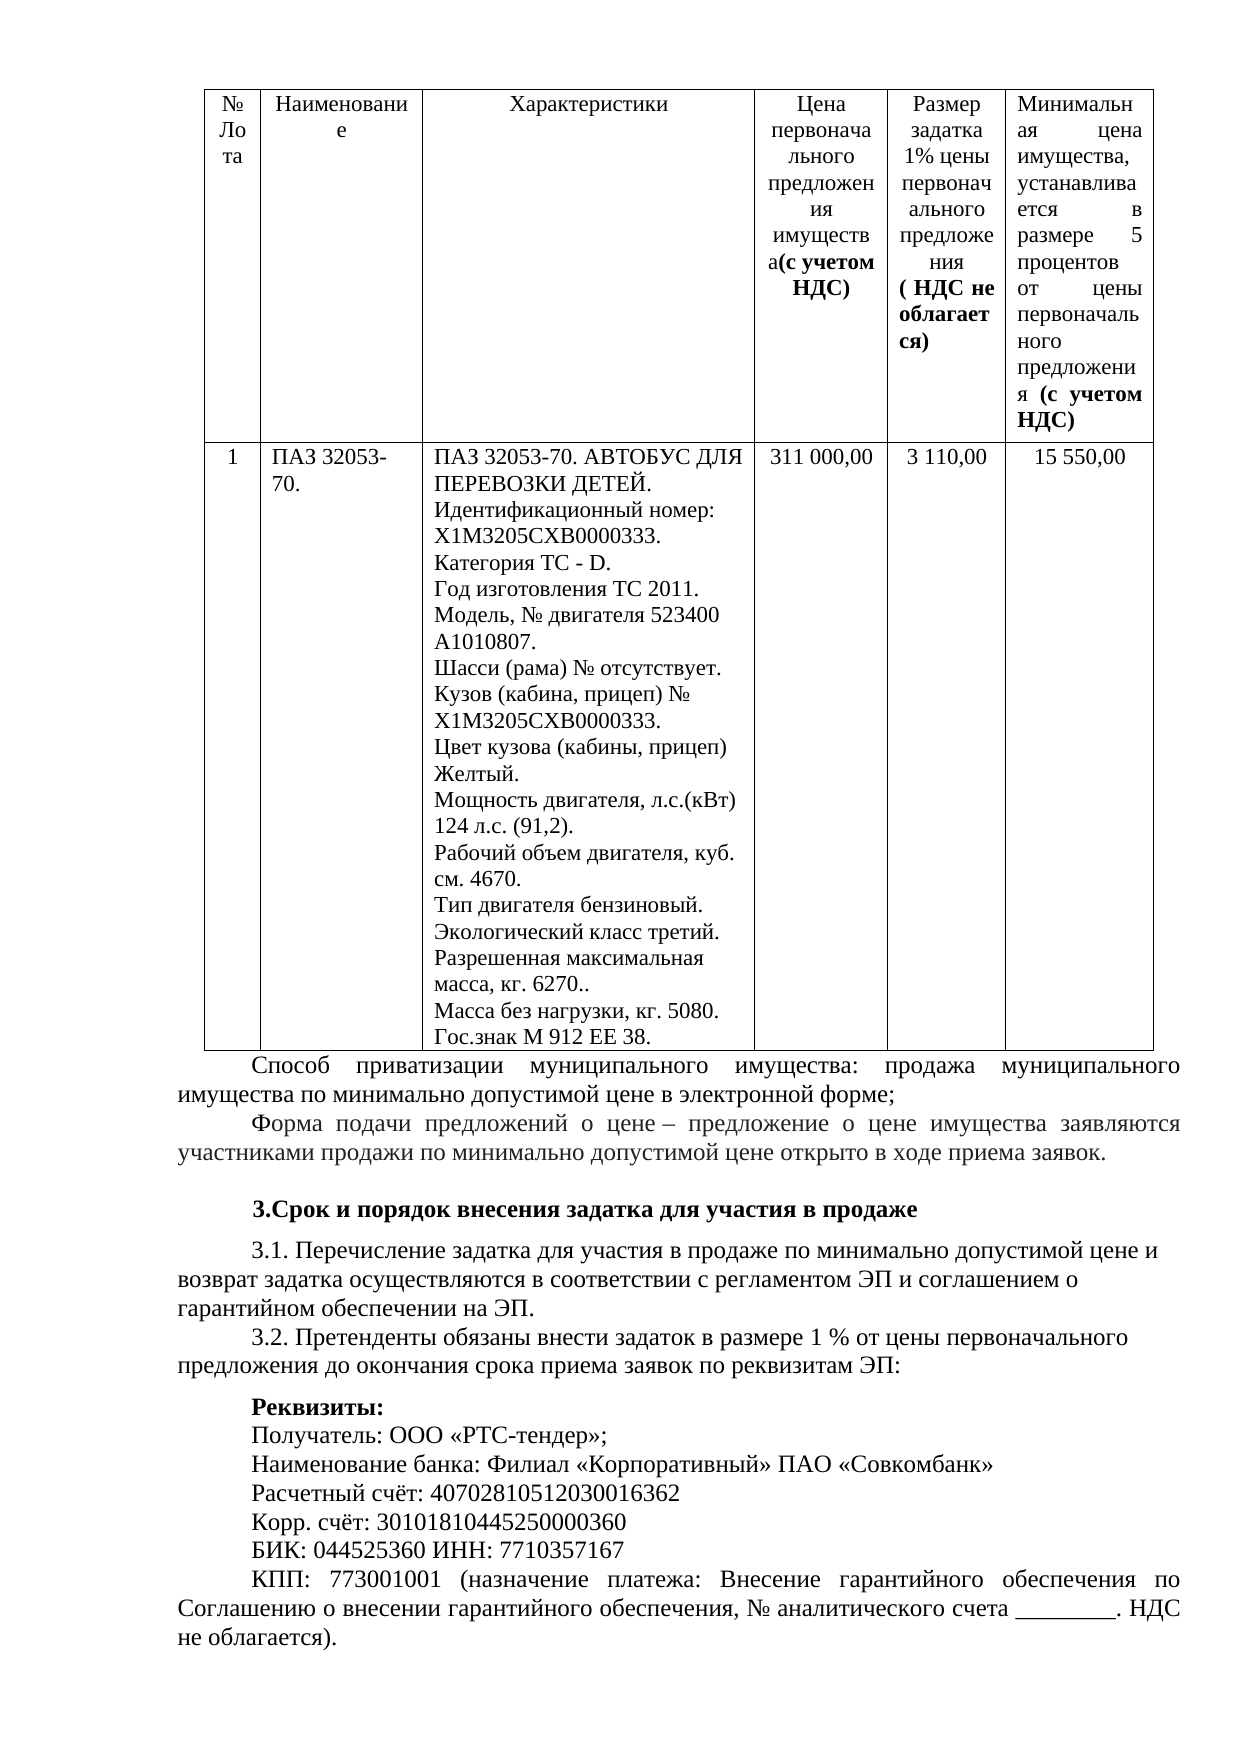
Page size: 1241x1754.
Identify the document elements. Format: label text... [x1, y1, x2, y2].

text Способ приватизации муниципального имущества: продажа муниципального имущества по минимально допустимой цене в электронной форме; [177, 1051, 1181, 1108]
table_cell 15 550,00 [1006, 443, 1153, 1049]
text Расчетный счёт: 40702810512030016362 [177, 1478, 1181, 1507]
text 3.1. Перечисление задатка для участия в продаже по минимально допустимой цене и возврат задатка осуществляются в соответствии с регламентом ЭП и соглашением о гарантийном обеспечении на ЭП. 3.2. Претенденты обязаны внести задаток в размере 1 % от цены первоначального предложения до окончания срока приема заявок по реквизитам ЭП: [177, 1236, 1181, 1379]
text Наименование банка: Филиал «Корпоративный» ПАО «Совкомбанк» [177, 1449, 1181, 1478]
table_header Цена первоначального предложения имущества(с учетом НДС) [755, 90, 887, 442]
text Получатель: ООО «РТС-тендер»; [177, 1421, 1181, 1449]
text Корр. счёт: 30101810445250000360 [177, 1507, 1181, 1536]
text БИК: 044525360 ИНН: 7710357167 [177, 1536, 1181, 1564]
table_header Размер задатка 1% цены первоначального предложения ( НДС не облагается) [888, 90, 1005, 442]
table_cell ПАЗ 32053-70. АВТОБУС ДЛЯ ПЕРЕВОЗКИ ДЕТЕЙ. Идентификационный номер: Х1М3205СХВ0000333. Категория ТС - D. Год изготовления ТС 2011. Модель, № двигателя 523400 А1010807. Шасси (рама) № отсутствует. Кузов (кабина, прицеп) № Х1М3205СХВ0000333. Цвет кузова (кабины, прицеп) Желтый. Мощность двигателя, л.с.(кВт) 124 л.с. (91,2). Рабочий объем двигателя, куб. см. 4670. Тип двигателя бензиновый. Экологический класс третий. Разрешенная максимальная масса, кг. 6270.. Масса без нагрузки, кг. 5080. Гос.знак М 912 ЕЕ 38. [423, 443, 754, 1049]
table_cell 1 [205, 443, 260, 1049]
table_header Характеристики [423, 90, 754, 442]
text Реквизиты: [177, 1392, 1181, 1421]
table_header № Лота [205, 90, 260, 442]
table_cell 3 110,00 [888, 443, 1005, 1049]
text КПП: 773001001 (назначение платежа: Внесение гарантийного обеспечения по Соглашению о внесении гарантийного обеспечения, № аналитического счета ________. НДС не облагается). [177, 1564, 1181, 1651]
text 3.Срок и порядок внесения задатка для участия в продаже [177, 1194, 1181, 1223]
table_cell ПАЗ 32053-70. [261, 443, 422, 1049]
table_cell 311 000,00 [755, 443, 887, 1049]
table_header Наименование [261, 90, 422, 442]
table_header Минимальная цена имущества, устанавливается в размере 5 процентов от цены первоначального предложения (с учетом НДС) [1006, 90, 1153, 442]
text Форма подачи предложений о цене – предложение о цене имущества заявляются участниками продажи по минимально допустимой цене открыто в ходе приема заявок. [177, 1108, 1181, 1166]
